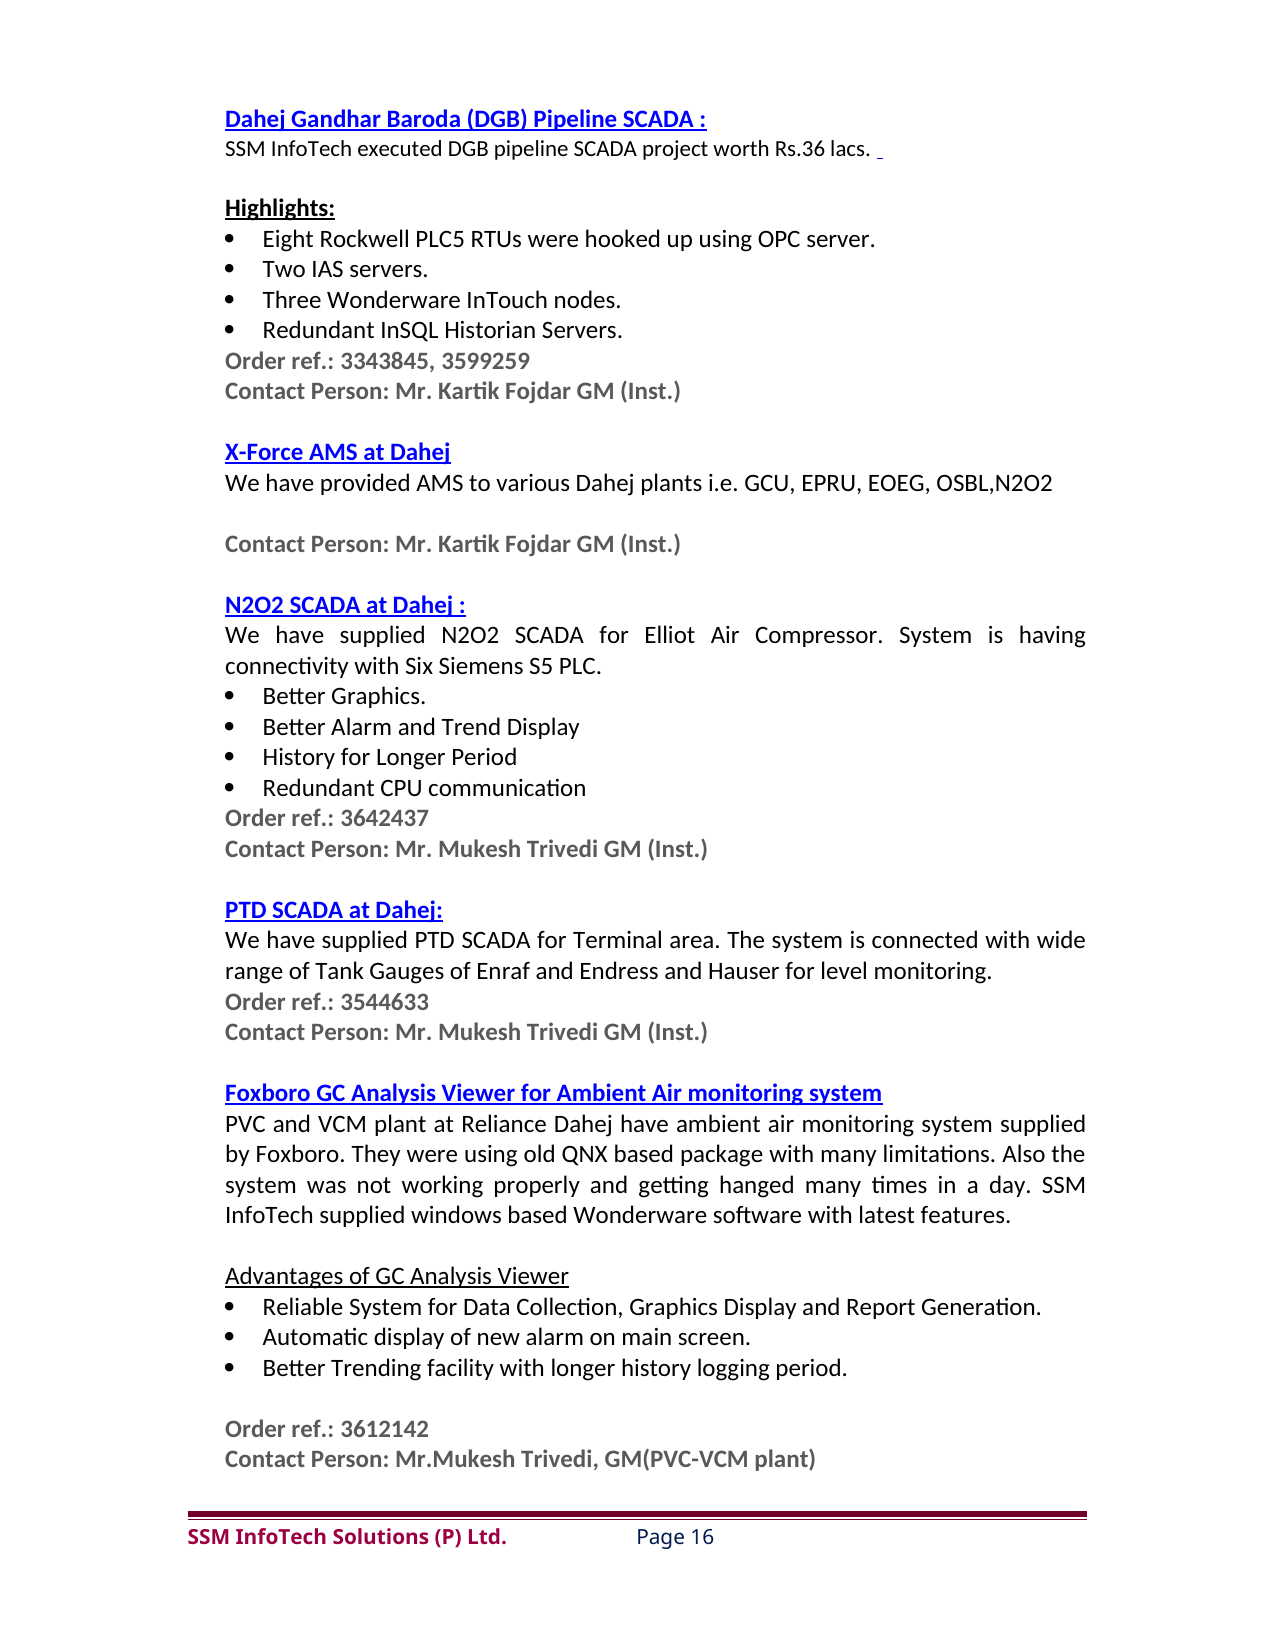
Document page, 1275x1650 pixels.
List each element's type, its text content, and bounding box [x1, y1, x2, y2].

list Eight Rockwell PLC5 RTUs were hooked up using OPC server. [225, 223, 1087, 253]
text We have supplied N2O2 SCADA for Elliot Air Compressor. System is having connectivity with Six Siemens S5 PLC. [225, 619, 1087, 681]
text X-Force AMS at Dahej [187, 436, 1087, 467]
list Redundant CPU communication [225, 772, 1087, 803]
text PVC and VCM plant at Reliance Dahej have ambient air monitoring system supplied by Foxboro. They were using old QNX based package with many limitations. Also the system was not working properly and getting hanged many times in a day. SSM InfoTech supplied windows based Wonderware software with latest features. [225, 1108, 1087, 1230]
text PTD SCADA at Dahej: [225, 894, 1087, 925]
text Order ref.: 3343845, 3599259 [225, 345, 1087, 375]
text Dahej Gandhar Baroda (DGB) Pipeline SCADA : [225, 103, 1087, 134]
text Order ref.: 3612142 [225, 1413, 1087, 1443]
text We have supplied PTD SCADA for Terminal area. The system is connected with wide range of Tank Gauges of Enraf and Endress and Hauser for level monitoring. [225, 925, 1087, 986]
text Contact Person: Mr. Kartik Fojdar GM (Inst.) [225, 375, 1087, 406]
text We have provided AMS to various Dahej plants i.e. GCU, EPRU, EOEG, OSBL,N2O2 [187, 467, 1087, 497]
text SSM InfoTech executed DGB pipeline SCADA project worth Rs.36 lacs. [225, 134, 1087, 162]
text Order ref.: 3544633 [225, 986, 1087, 1016]
list Two IAS servers. [225, 253, 1087, 284]
text Contact Person: Mr. Kartik Fojdar GM (Inst.) [225, 528, 1087, 558]
text Highlights: [225, 192, 1087, 223]
text Order ref.: 3642437 [225, 803, 1087, 833]
list Redundant InSQL Historian Servers. [225, 314, 1087, 345]
text Contact Person: Mr. Mukesh Trivedi GM (Inst.) [225, 833, 1087, 864]
text Contact Person: Mr.Mukesh Trivedi, GM(PVC-VCM plant) [225, 1443, 1087, 1474]
list History for Longer Period [225, 742, 1087, 772]
list Better Trending facility with longer history logging period. [225, 1352, 1087, 1382]
text Contact Person: Mr. Mukesh Trivedi GM (Inst.) [225, 1016, 1087, 1047]
list Better Alarm and Trend Display [225, 711, 1087, 742]
list Automatic display of new alarm on main screen. [225, 1321, 1087, 1352]
subtitle Foxboro GC Analysis Viewer for Ambient Air monitoring system [225, 1077, 1087, 1108]
list Reliable System for Data Collection, Graphics Display and Report Generation. [225, 1291, 1087, 1321]
subtitle Advantages of GC Analysis Viewer [225, 1260, 1087, 1291]
list Better Graphics. [225, 681, 1087, 711]
text N2O2 SCADA at Dahej : [225, 589, 1087, 619]
list Three Wonderware InTouch nodes. [225, 284, 1087, 314]
